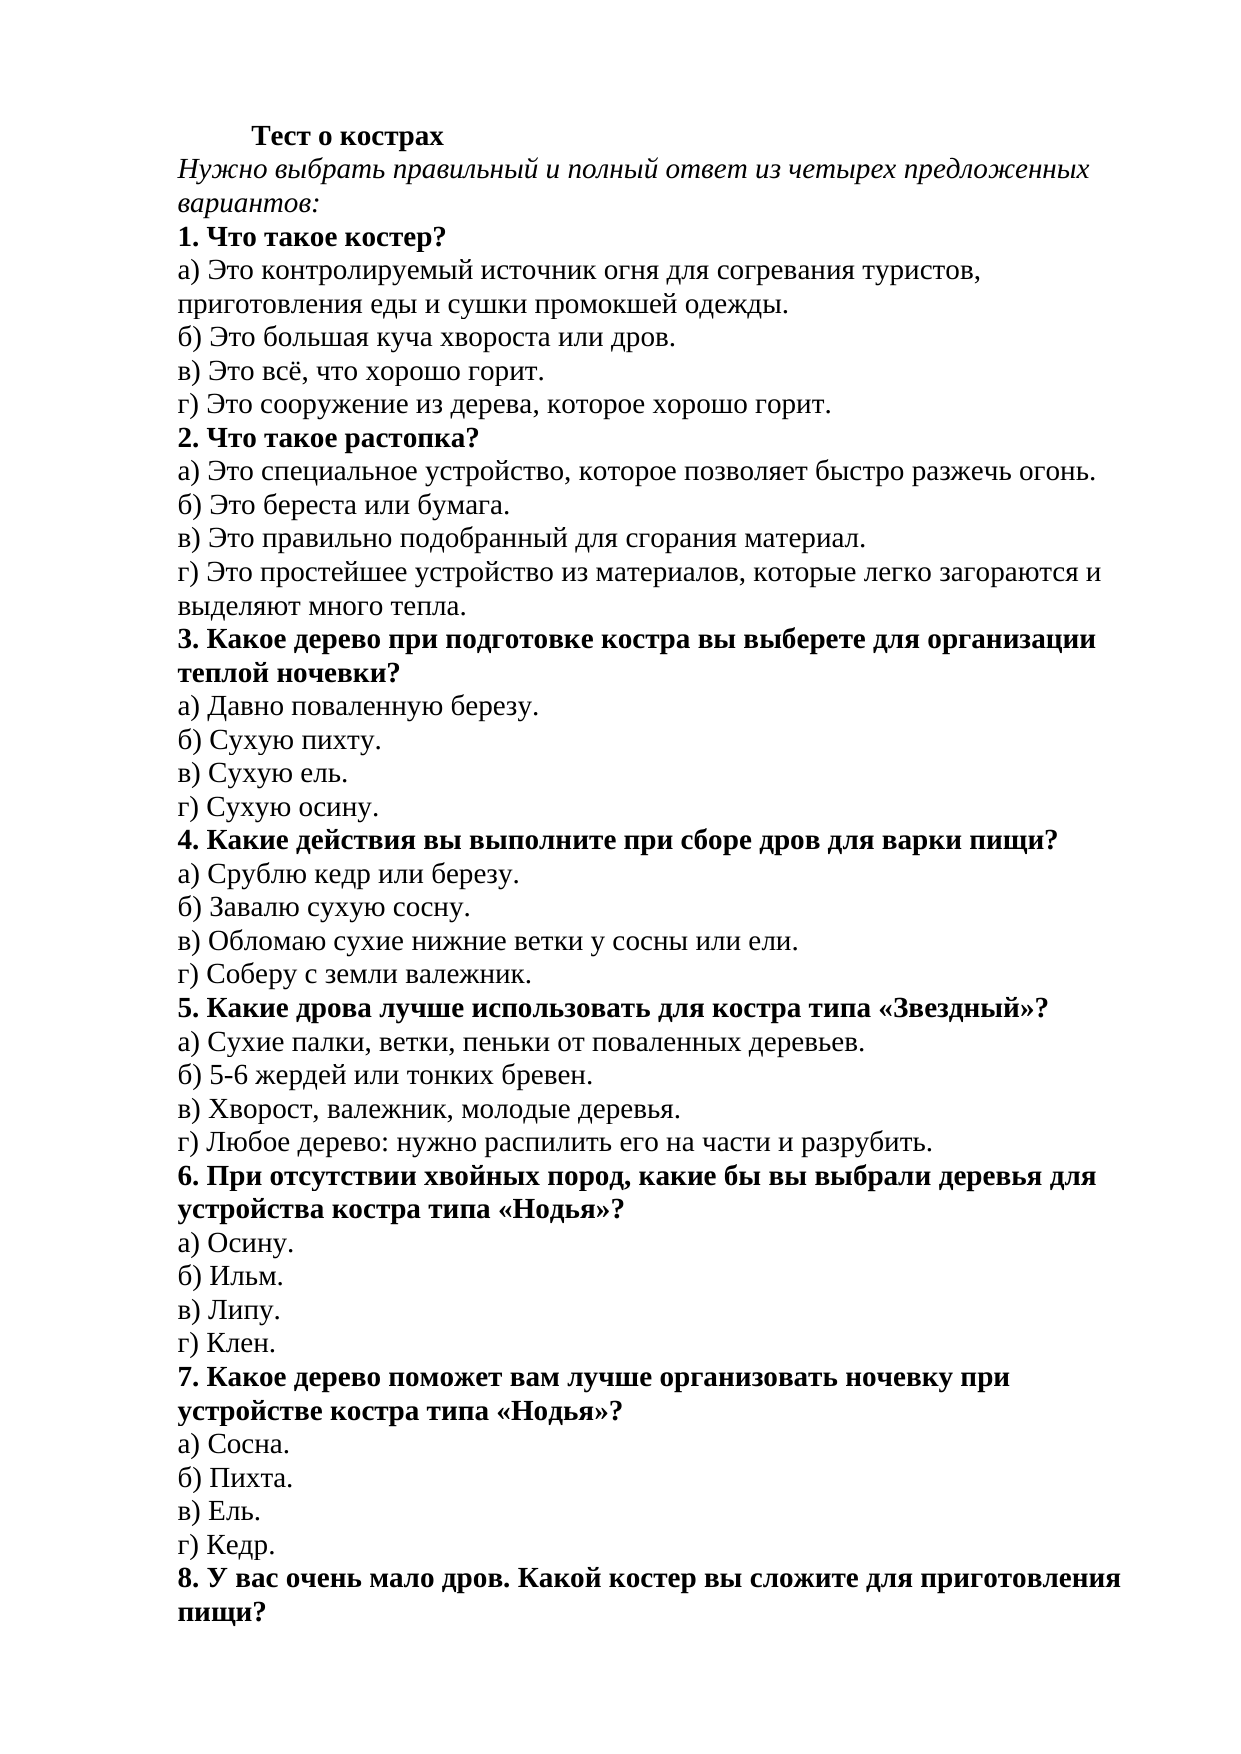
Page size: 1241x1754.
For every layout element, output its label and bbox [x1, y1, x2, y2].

text [177, 118, 1152, 1627]
